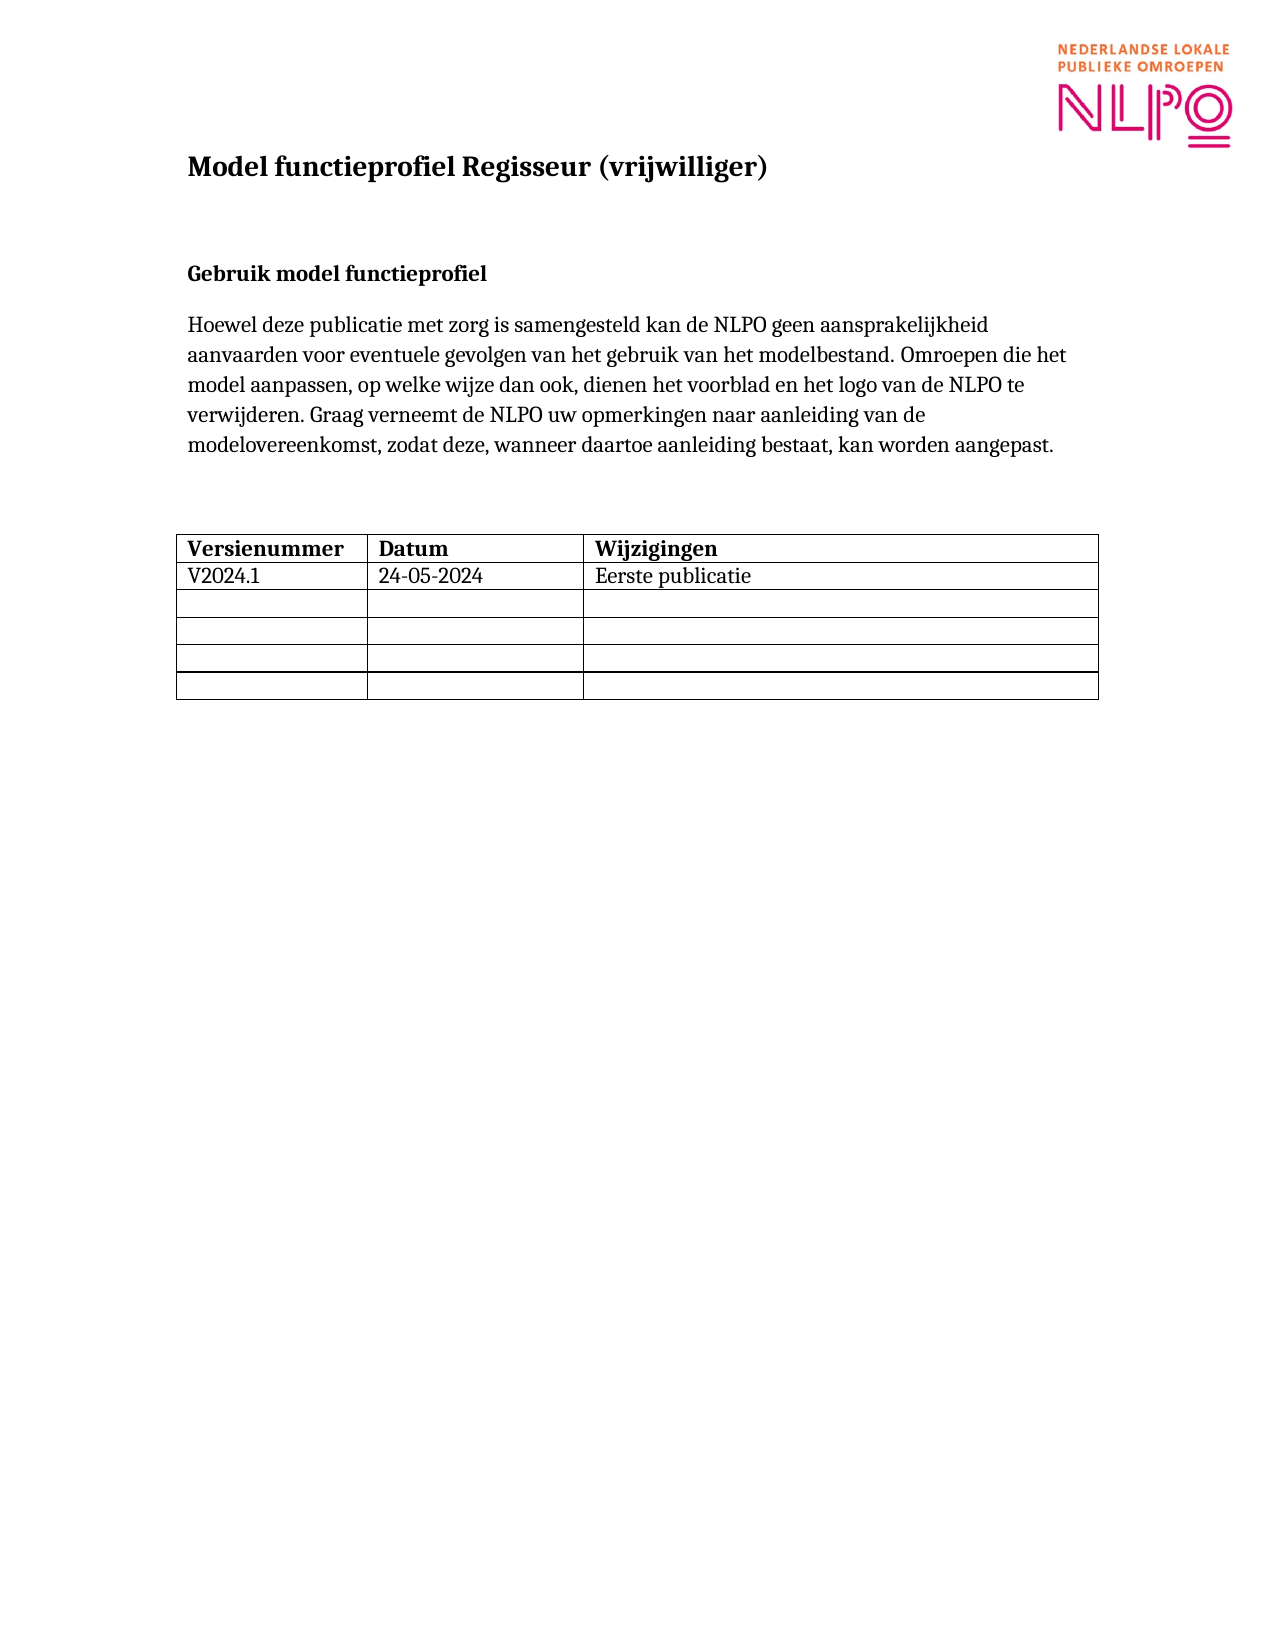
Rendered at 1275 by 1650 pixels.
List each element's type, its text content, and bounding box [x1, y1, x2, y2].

table_header Datum [368, 535, 583, 562]
table_cell [177, 618, 367, 644]
table_cell Eerste publicatie [584, 563, 1098, 589]
table_cell [584, 590, 1098, 617]
text Gebruik model functieprofiel [187, 260, 1087, 287]
table_cell [584, 618, 1098, 644]
text Model functieprofiel Regisseur (vrijwilliger) [187, 150, 1087, 183]
table_cell [177, 673, 367, 699]
table_header Versienummer [177, 535, 367, 562]
table_cell [368, 590, 583, 617]
table_cell [177, 645, 367, 671]
table_cell [584, 645, 1098, 671]
table_cell [368, 618, 583, 644]
table_cell [368, 673, 583, 699]
table_header Wijzigingen [584, 535, 1098, 562]
text Hoewel deze publicatie met zorg is samengesteld kan de NLPO geen aansprakelijkheid aanvaarden voor eventuele gevolgen van het gebruik van het modelbestand. Omroepen die het model aanpassen, op welke wijze dan ook, dienen het voorblad en het logo van de NLPO te verwijderen. Graag verneemt de NLPO uw opmerkingen naar aanleiding van de modelovereenkomst, zodat deze, wanneer daartoe aanleiding bestaat, kan worden aangepast. [187, 311, 1087, 459]
table_cell 24-05-2024 [368, 563, 583, 589]
table_cell [368, 645, 583, 671]
table_cell [584, 673, 1098, 699]
table_cell [177, 590, 367, 617]
table_cell V2024.1 [177, 563, 367, 589]
picture [1049, 20, 1242, 153]
